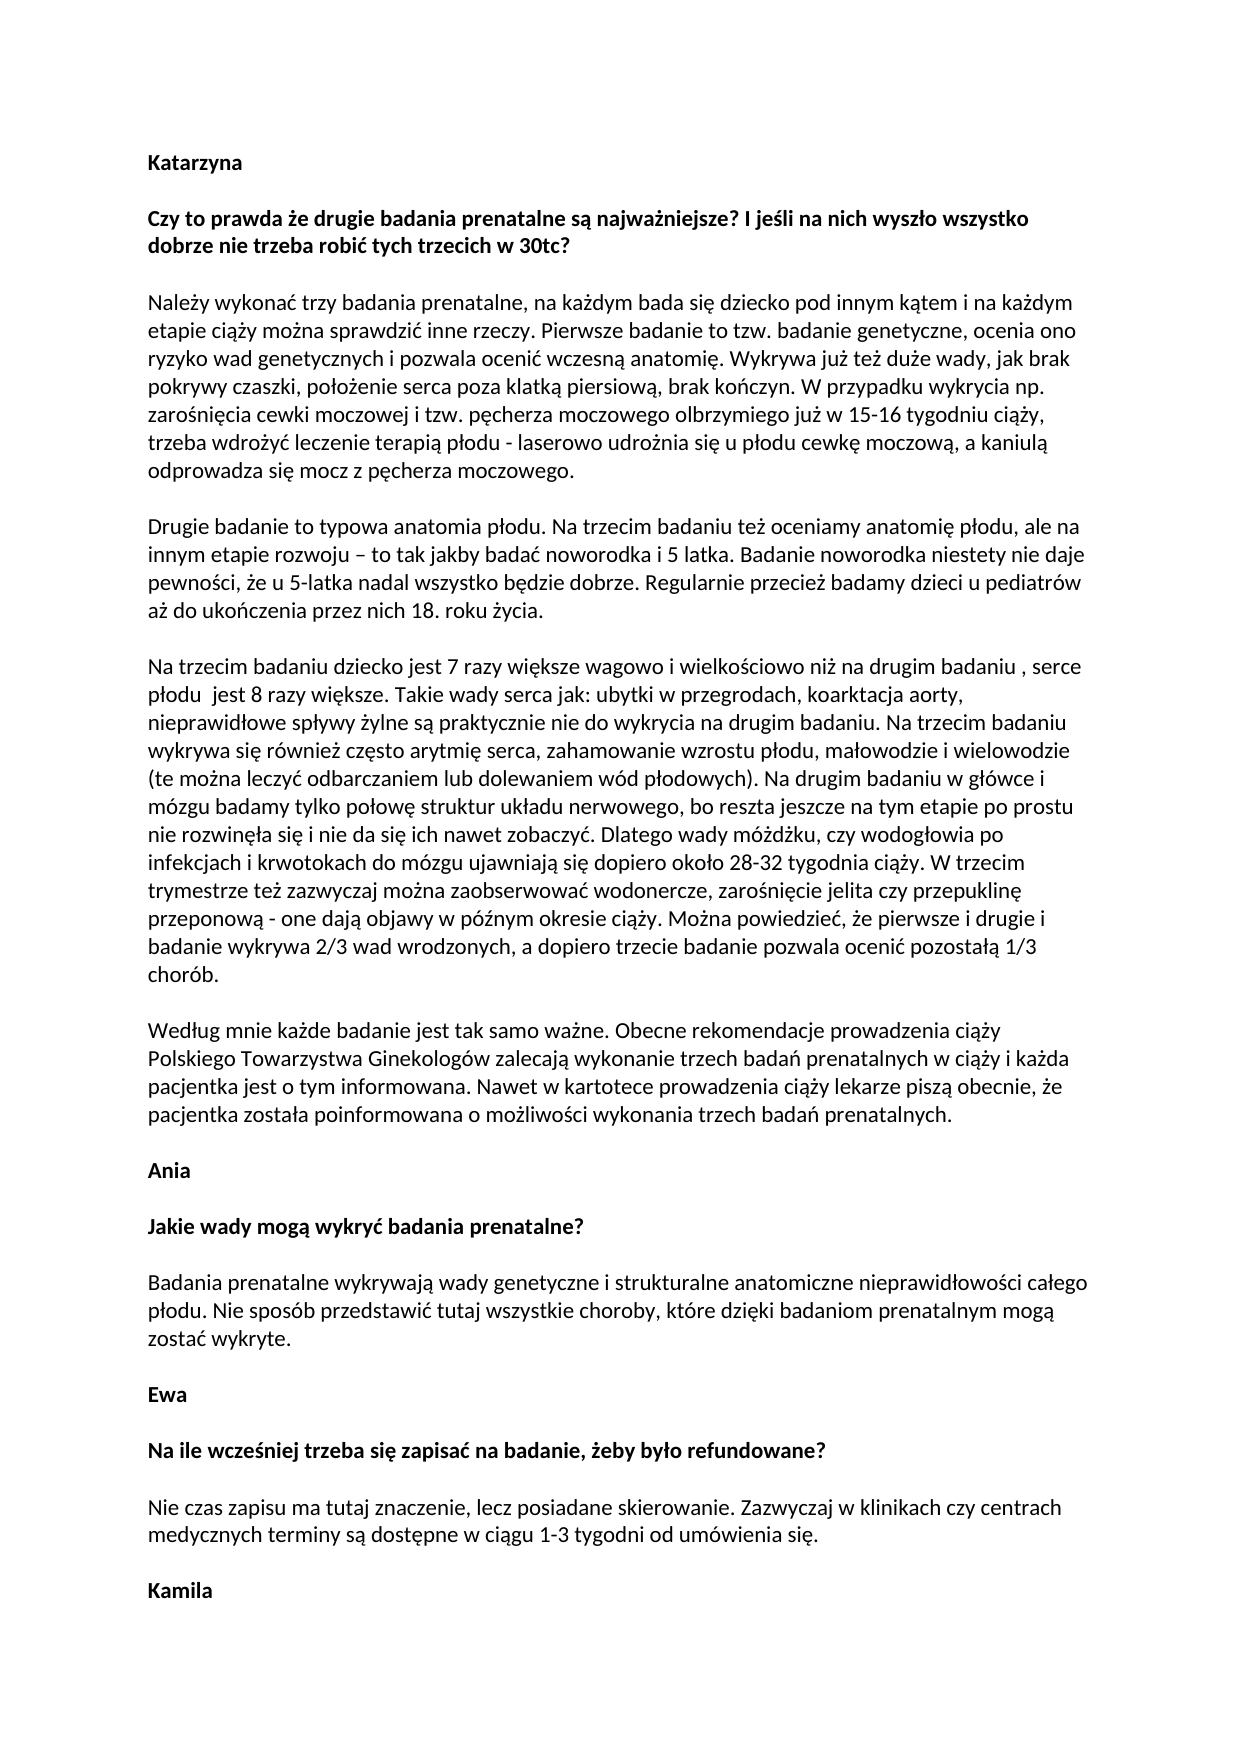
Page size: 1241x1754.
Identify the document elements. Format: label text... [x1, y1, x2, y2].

text Kamila [148, 1577, 1093, 1605]
text Według mnie każde badanie jest tak samo ważne. Obecne rekomendacje prowadzenia ciąży Polskiego Towarzystwa Ginekologów zalecają wykonanie trzech badań prenatalnych w ciąży i każda pacjentka jest o tym informowana. Nawet w kartotece prowadzenia ciąży lekarze piszą obecnie, że pacjentka została poinformowana o możliwości wykonania trzech badań prenatalnych. [148, 1016, 1093, 1128]
text Należy wykonać trzy badania prenatalne, na każdym bada się dziecko pod innym kątem i na każdym etapie ciąży można sprawdzić inne rzeczy. Pierwsze badanie to tzw. badanie genetyczne, ocenia ono ryzyko wad genetycznych i pozwala ocenić wczesną anatomię. Wykrywa już też duże wady, jak brak pokrywy czaszki, położenie serca poza klatką piersiową, brak kończyn. W przypadku wykrycia np. zarośnięcia cewki moczowej i tzw. pęcherza moczowego olbrzymiego już w 15-16 tygodniu ciąży, trzeba wdrożyć leczenie terapią płodu - laserowo udrożnia się u płodu cewkę moczową, a kaniulą odprowadza się mocz z pęcherza moczowego. [148, 288, 1093, 484]
text Badania prenatalne wykrywają wady genetyczne i strukturalne anatomiczne nieprawidłowości całego płodu. Nie sposób przedstawić tutaj wszystkie choroby, które dzięki badaniom prenatalnym mogą zostać wykryte. [148, 1268, 1093, 1352]
text Ewa [148, 1381, 1093, 1408]
text Czy to prawda że drugie badania prenatalne są najważniejsze? I jeśli na nich wyszło wszystko dobrze nie trzeba robić tych trzecich w 30tc? [148, 204, 1093, 260]
text Drugie badanie to typowa anatomia płodu. Na trzecim badaniu też oceniamy anatomię płodu, ale na innym etapie rozwoju – to tak jakby badać noworodka i 5 latka. Badanie noworodka niestety nie daje pewności, że u 5-latka nadal wszystko będzie dobrze. Regularnie przecież badamy dzieci u pediatrów aż do ukończenia przez nich 18. roku życia. [148, 512, 1093, 624]
text Katarzyna [148, 148, 1093, 176]
text Nie czas zapisu ma tutaj znaczenie, lecz posiadane skierowanie. Zazwyczaj w klinikach czy centrach medycznych terminy są dostępne w ciągu 1-3 tygodni od umówienia się. [148, 1493, 1093, 1549]
text Na trzecim badaniu dziecko jest 7 razy większe wagowo i wielkościowo niż na drugim badaniu , serce płodu jest 8 razy większe. Takie wady serca jak: ubytki w przegrodach, koarktacja aorty, nieprawidłowe spływy żylne są praktycznie nie do wykrycia na drugim badaniu. Na trzecim badaniu wykrywa się również często arytmię serca, zahamowanie wzrostu płodu, małowodzie i wielowodzie (te można leczyć odbarczaniem lub dolewaniem wód płodowych). Na drugim badaniu w główce i mózgu badamy tylko połowę struktur układu nerwowego, bo reszta jeszcze na tym etapie po prostu nie rozwinęła się i nie da się ich nawet zobaczyć. Dlatego wady móżdżku, czy wodogłowia po infekcjach i krwotokach do mózgu ujawniają się dopiero około 28-32 tygodnia ciąży. W trzecim trymestrze też zazwyczaj można zaobserwować wodonercze, zarośnięcie jelita czy przepuklinę przeponową - one dają objawy w późnym okresie ciąży. Można powiedzieć, że pierwsze i drugie i badanie wykrywa 2/3 wad wrodzonych, a dopiero trzecie badanie pozwala ocenić pozostałą 1/3 chorób. [148, 652, 1093, 988]
text Ania [148, 1156, 1093, 1184]
text Jakie wady mogą wykryć badania prenatalne? [148, 1212, 1093, 1240]
text Na ile wcześniej trzeba się zapisać na badanie, żeby było refundowane? [148, 1437, 1093, 1464]
